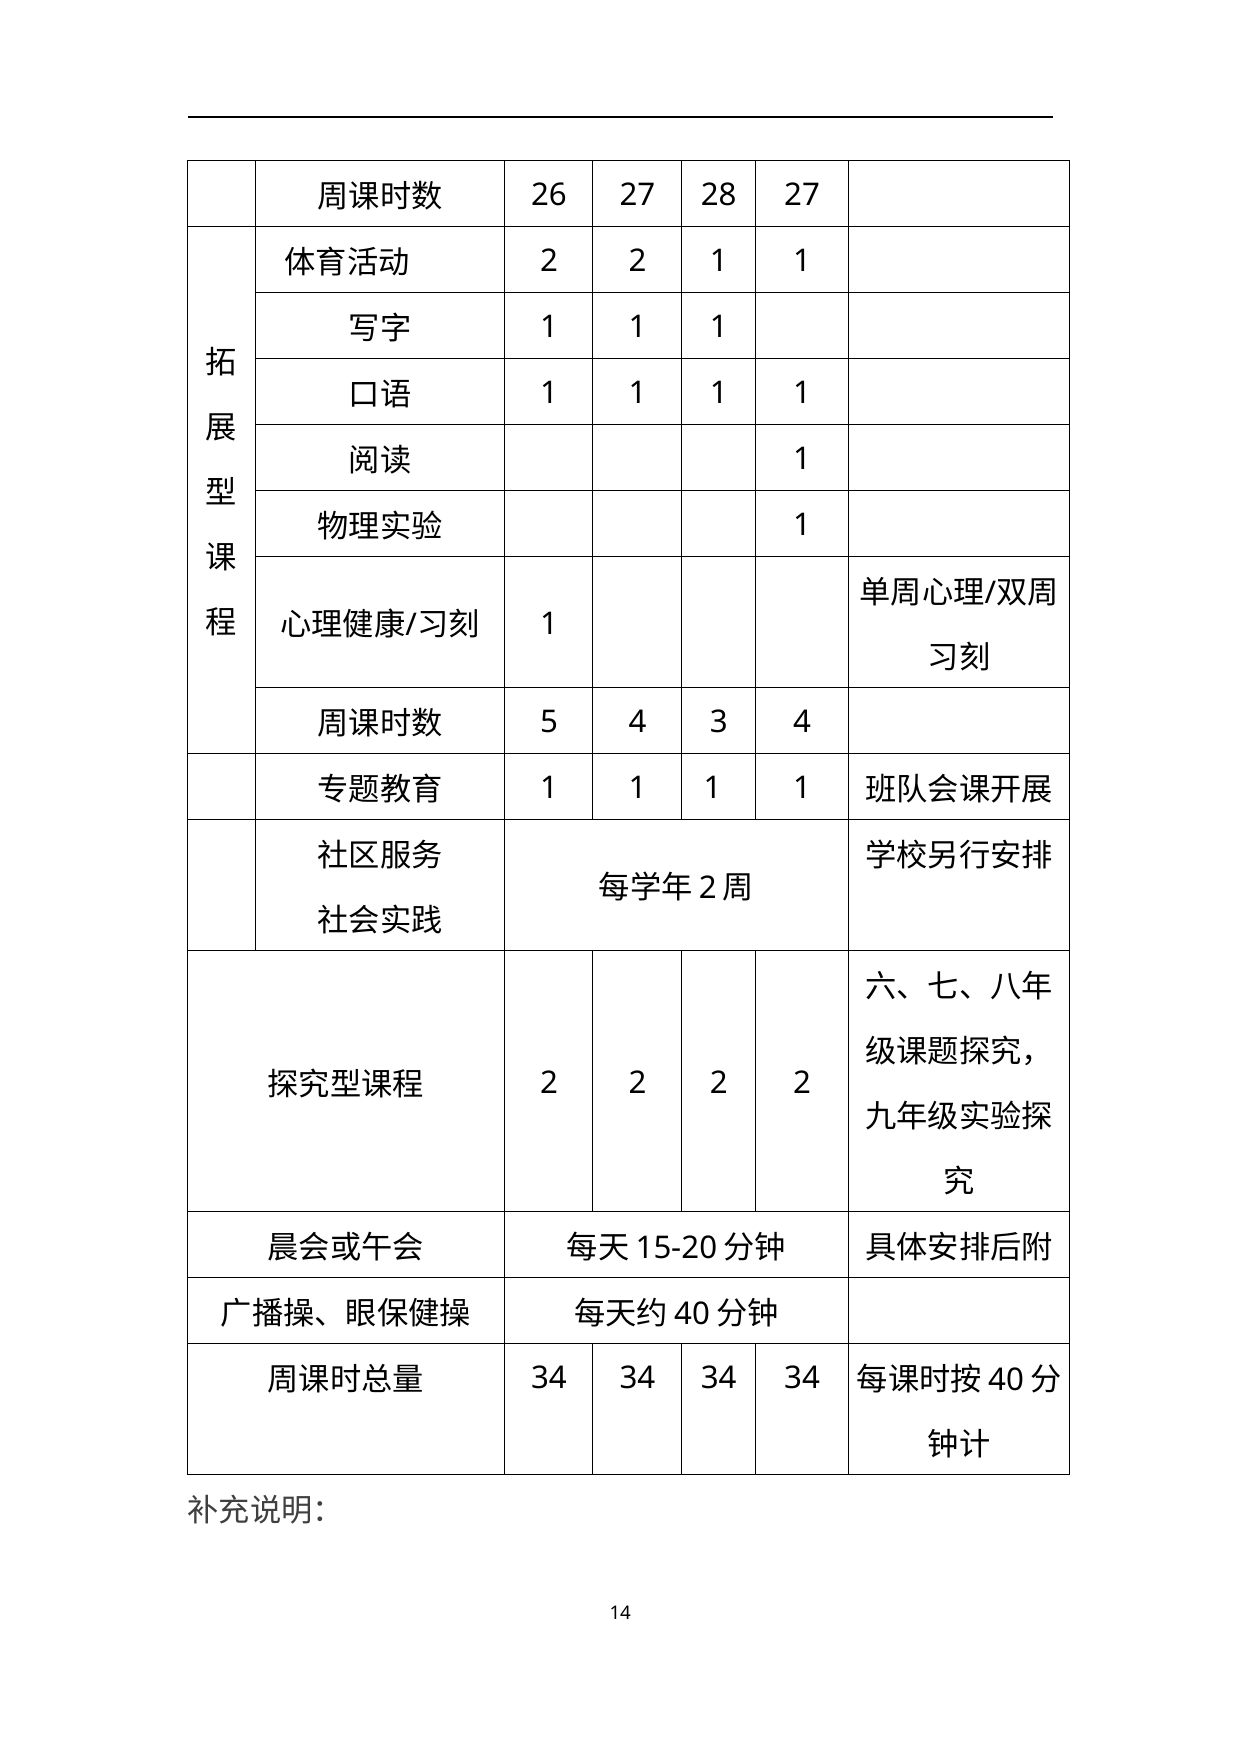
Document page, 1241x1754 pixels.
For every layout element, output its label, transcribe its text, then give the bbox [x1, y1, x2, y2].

table_cell 1 [756, 359, 848, 424]
table_cell 广播操、眼保健操 [188, 1278, 504, 1343]
table_cell [188, 820, 255, 950]
table_cell 周课时数 [256, 688, 504, 753]
table_cell 1 [756, 491, 848, 556]
table_cell 1 [505, 293, 592, 358]
table_cell 26 [505, 161, 592, 226]
table_cell 34 [593, 1344, 681, 1474]
table_cell 27 [593, 161, 681, 226]
table_cell 34 [682, 1344, 755, 1474]
table_cell 3 [682, 688, 755, 753]
table_cell 口语 [256, 359, 504, 424]
table_cell 每学年2周 [505, 820, 848, 950]
table_cell [682, 491, 755, 556]
table_cell 2 [505, 227, 592, 292]
table_cell 1 [756, 425, 848, 490]
table_cell 1 [593, 754, 681, 819]
table_cell [505, 425, 592, 490]
table_cell 班队会课开展 [849, 754, 1069, 819]
table_cell 4 [756, 688, 848, 753]
table_cell 周课时总量 [188, 1344, 504, 1474]
table_cell 5 [505, 688, 592, 753]
table_cell 心理健康/习刻 [256, 557, 504, 687]
table_cell 34 [756, 1344, 848, 1474]
table_cell 1 [756, 227, 848, 292]
table_cell 每天约40分钟 [505, 1278, 848, 1343]
table_cell 体育活动 [256, 227, 504, 292]
table_cell 1 [682, 293, 755, 358]
table_cell [682, 557, 755, 687]
table_cell [849, 491, 1069, 556]
table_cell [849, 359, 1069, 424]
table_cell 1 [593, 293, 681, 358]
table_cell [849, 688, 1069, 753]
table_cell 1 [756, 754, 848, 819]
text 补充说明： [187, 1475, 1053, 1540]
table_cell 拓 展 型 课 程 [188, 227, 255, 753]
table_cell [849, 227, 1069, 292]
table_cell 每天15-20分钟 [505, 1212, 848, 1277]
table_cell 27 [756, 161, 848, 226]
table_cell 1 [505, 557, 592, 687]
table_cell [505, 491, 592, 556]
table_cell [849, 1278, 1069, 1343]
table_cell 社区服务 社会实践 [256, 820, 504, 950]
table_cell [756, 293, 848, 358]
table_cell 物理实验 [256, 491, 504, 556]
table_cell 1 [505, 754, 592, 819]
table_cell 每课时按40分钟计 [849, 1344, 1069, 1474]
table_cell 2 [505, 951, 592, 1211]
table_cell [756, 557, 848, 687]
table_cell 28 [682, 161, 755, 226]
table_cell 学校另行安排 [849, 820, 1069, 950]
table_cell 晨会或午会 [188, 1212, 504, 1277]
table_cell 2 [593, 951, 681, 1211]
table_cell [188, 754, 255, 819]
table_cell 专题教育 [256, 754, 504, 819]
table_cell 1 [505, 359, 592, 424]
table_cell 1 [682, 227, 755, 292]
table_cell [849, 293, 1069, 358]
table_cell [682, 425, 755, 490]
table_cell 六、七、八年级课题探究，九年级实验探究 [849, 951, 1069, 1211]
table_cell 单周心理/双周习刻 [849, 557, 1069, 687]
table_cell [849, 425, 1069, 490]
table_cell 周课时数 [256, 161, 504, 226]
table_cell 1 [682, 359, 755, 424]
table_cell 写字 [256, 293, 504, 358]
table_cell [593, 491, 681, 556]
table_cell 4 [593, 688, 681, 753]
table_cell [593, 557, 681, 687]
table_cell 2 [593, 227, 681, 292]
table_cell 34 [505, 1344, 592, 1474]
table_cell [593, 425, 681, 490]
table_cell 1 [593, 359, 681, 424]
table_cell 1 [682, 754, 755, 819]
table_cell 2 [756, 951, 848, 1211]
table_cell 具体安排后附 [849, 1212, 1069, 1277]
table_cell 2 [682, 951, 755, 1211]
table_cell 探究型课程 [188, 951, 504, 1211]
table_cell 阅读 [256, 425, 504, 490]
